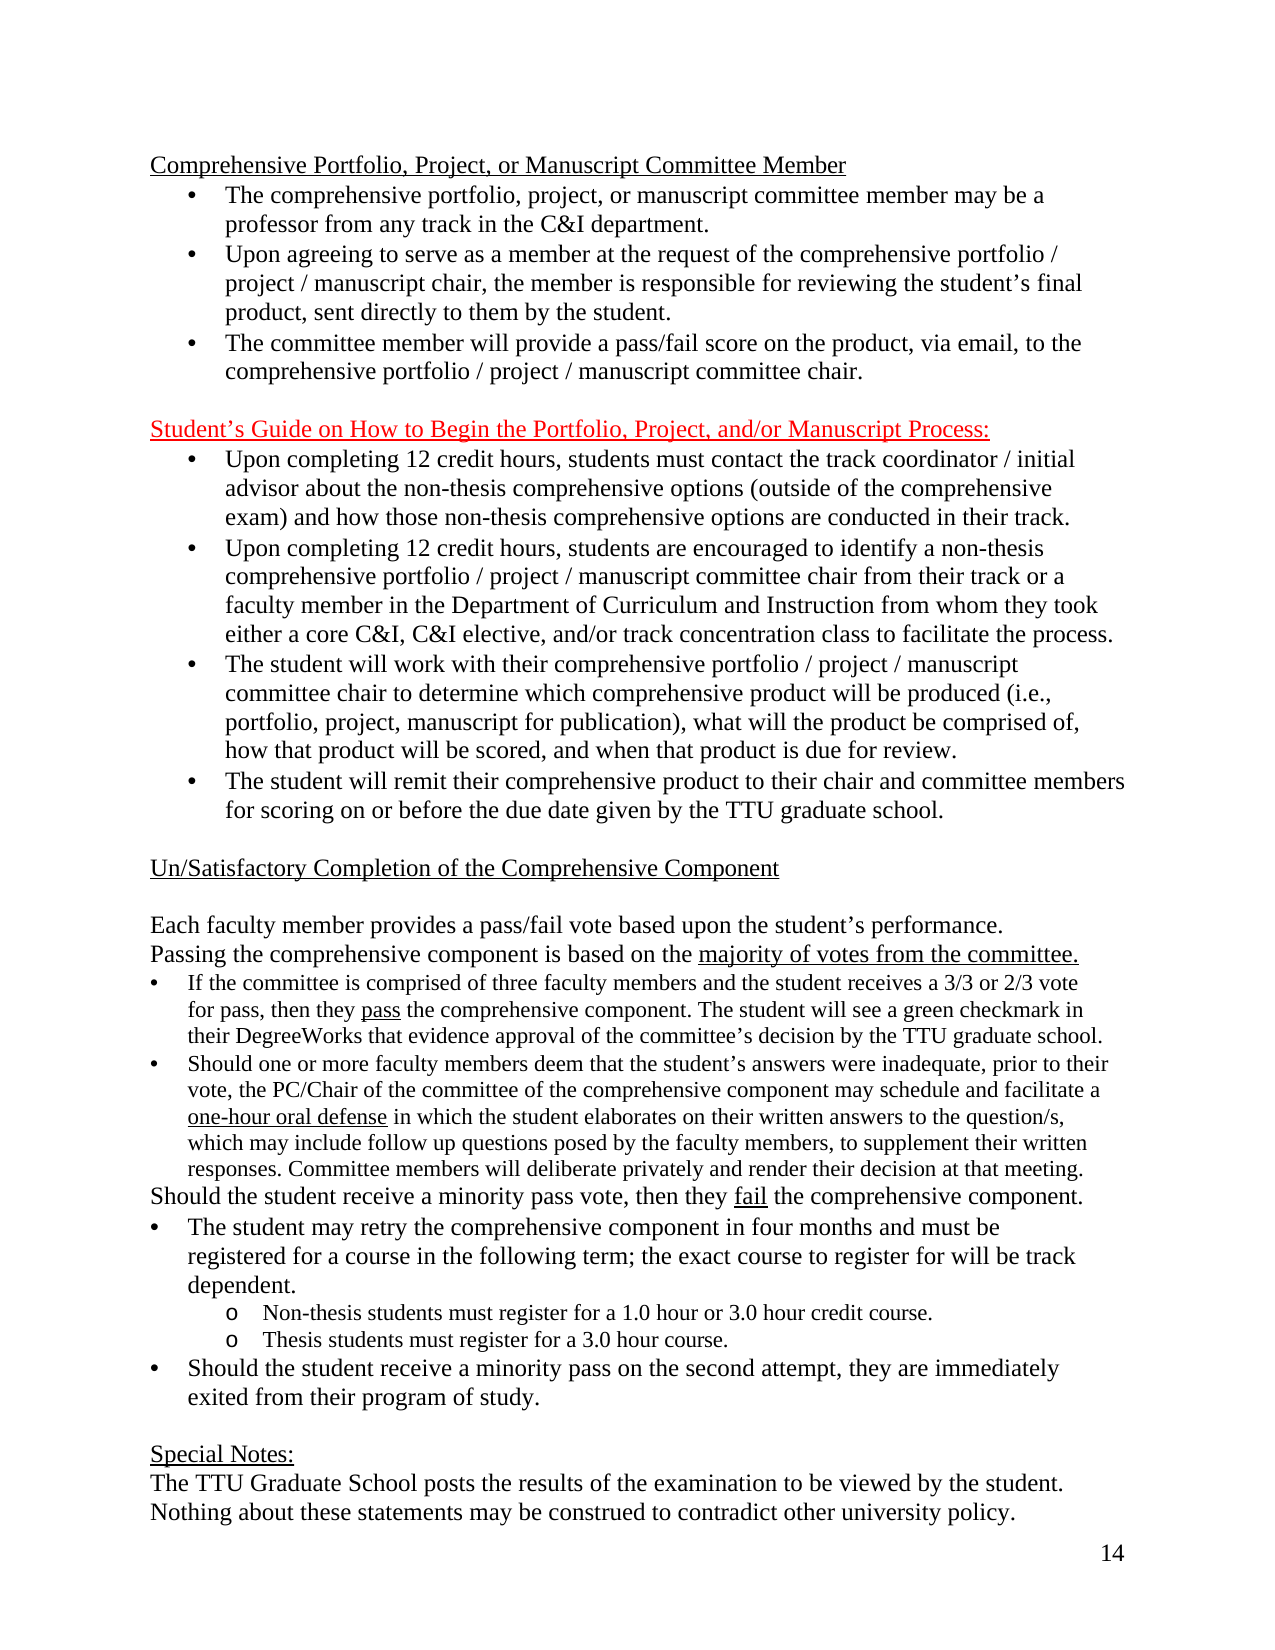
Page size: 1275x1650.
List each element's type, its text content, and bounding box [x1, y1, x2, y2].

text Should the student receive a minority pass vote, then they fail the comprehensive component. [150, 1182, 1142, 1210]
text The TTU Graduate School posts the results of the examination to be viewed by the student. Nothing about these statements may be construed to contradict other university policy. [150, 1468, 1120, 1525]
list The comprehensive portfolio, project, or manuscript committee member may be a professor from any track in the C&I department. [187, 180, 1044, 238]
list Upon completing 12 credit hours, students are encouraged to identify a non-thesis comprehensive portfolio / project / manuscript committee chair from their track or a faculty member in the Department of Curriculum and Instruction from whom they took either a core C&I, C&I elective, and/or track concentration class to facilitate the process. [187, 532, 1114, 648]
list Thesis students must register for a 3.0 hour course. [225, 1326, 1142, 1353]
list If the committee is comprised of three faculty members and the student receives a 3/3 or 2/3 vote for pass, then they pass the comprehensive component. The student will see a green checkmark in their DegreeWorks that evidence approval of the committee’s decision by the TTU graduate school. [150, 969, 1111, 1048]
text Comprehensive Portfolio, Project, or Manuscript Committee Member [150, 150, 1142, 179]
list Non-thesis students must register for a 1.0 hour or 3.0 hour credit course. [225, 1298, 1142, 1326]
list The student will remit their comprehensive product to their chair and committee members for scoring on or before the due date given by the TTU graduate school. [187, 766, 1125, 824]
list Upon completing 12 credit hours, students must contact the track coordinator / initial advisor about the non-thesis comprehensive options (outside of the comprehensive exam) and how those non-thesis comprehensive options are conducted in their track. [187, 444, 1121, 531]
list The student may retry the comprehensive component in four months and must be registered for a course in the following term; the exact course to register for will be track dependent. [150, 1212, 1104, 1298]
list Upon agreeing to serve as a member at the request of the comprehensive portfolio / project / manuscript chair, the member is responsible for reviewing the student’s final product, sent directly to them by the student. [187, 239, 1082, 326]
text Un/Satisfactory Completion of the Comprehensive Component [150, 853, 1142, 881]
list Should the student receive a minority pass on the second attempt, they are immediately exited from their program of study. [150, 1353, 1060, 1411]
list The committee member will provide a pass/fail score on the product, via email, to the comprehensive portfolio / project / manuscript committee chair. [187, 327, 1082, 385]
list Should one or more faculty members deem that the student’s answers were inadequate, prior to their vote, the PC/Chair of the committee of the comprehensive component may schedule and facilitate a one-hour oral defense in which the student elaborates on their written answers to the question/s, which may include follow up questions posed by the faculty members, to supplement their written responses. Committee members will deliberate privately and render their decision at that meeting. [150, 1050, 1108, 1182]
text Special Notes: [150, 1439, 1142, 1468]
text Each faculty member provides a pass/fail vote based upon the student’s performance. Passing the comprehensive component is based on the majority of votes from the committee. [150, 910, 1079, 968]
text Student’s Guide on How to Begin the Portfolio, Project, and/or Manuscript Process: [150, 414, 1142, 443]
list The student will work with their comprehensive portfolio / project / manuscript committee chair to determine which comprehensive product will be produced (i.e., portfolio, project, manuscript for publication), what will the product be comprised of, how that product will be scored, and when that product is due for review. [187, 649, 1080, 764]
